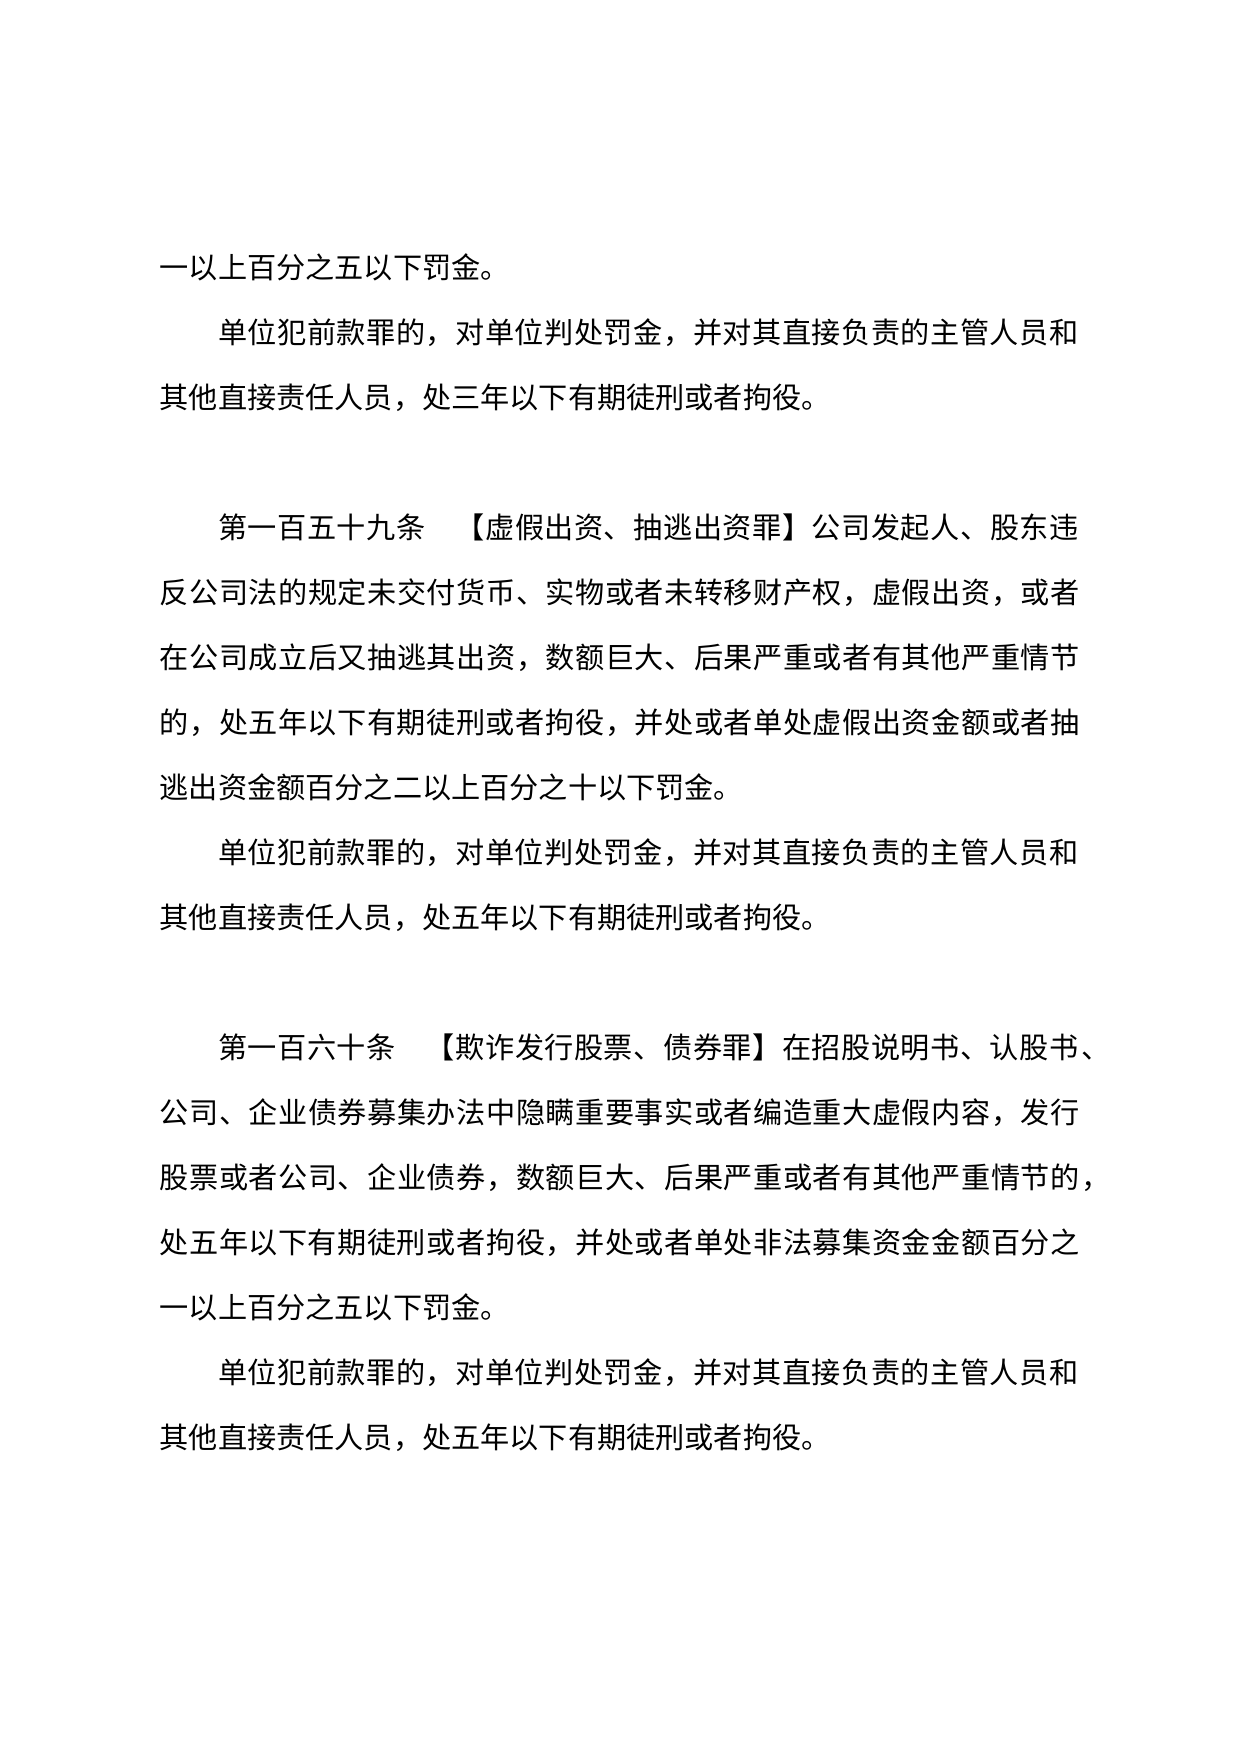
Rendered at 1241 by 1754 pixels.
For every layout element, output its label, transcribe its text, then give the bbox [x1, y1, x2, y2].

text 单位犯前款罪的，对单位判处罚金，并对其直接负责的主管人员和其他直接责任人员，处五年以下有期徒刑或者拘役。 [159, 1338, 1081, 1468]
text 第一百六十条 【欺诈发行股票、债券罪】在招股说明书、认股书、公司、企业债券募集办法中隐瞒重要事实或者编造重大虚假内容，发行股票或者公司、企业债券，数额巨大、后果严重或者有其他严重情节的，处五年以下有期徒刑或者拘役，并处或者单处非法募集资金金额百分之一以上百分之五以下罚金。 [159, 1013, 1081, 1338]
text 单位犯前款罪的，对单位判处罚金，并对其直接负责的主管人员和其他直接责任人员，处三年以下有期徒刑或者拘役。 [159, 298, 1081, 428]
text 单位犯前款罪的，对单位判处罚金，并对其直接负责的主管人员和其他直接责任人员，处五年以下有期徒刑或者拘役。 [159, 818, 1081, 948]
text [159, 233, 1081, 298]
text 第一百五十九条 【虚假出资、抽逃出资罪】公司发起人、股东违反公司法的规定未交付货币、实物或者未转移财产权，虚假出资，或者在公司成立后又抽逃其出资，数额巨大、后果严重或者有其他严重情节的，处五年以下有期徒刑或者拘役，并处或者单处虚假出资金额或者抽逃出资金额百分之二以上百分之十以下罚金。 [159, 493, 1081, 818]
